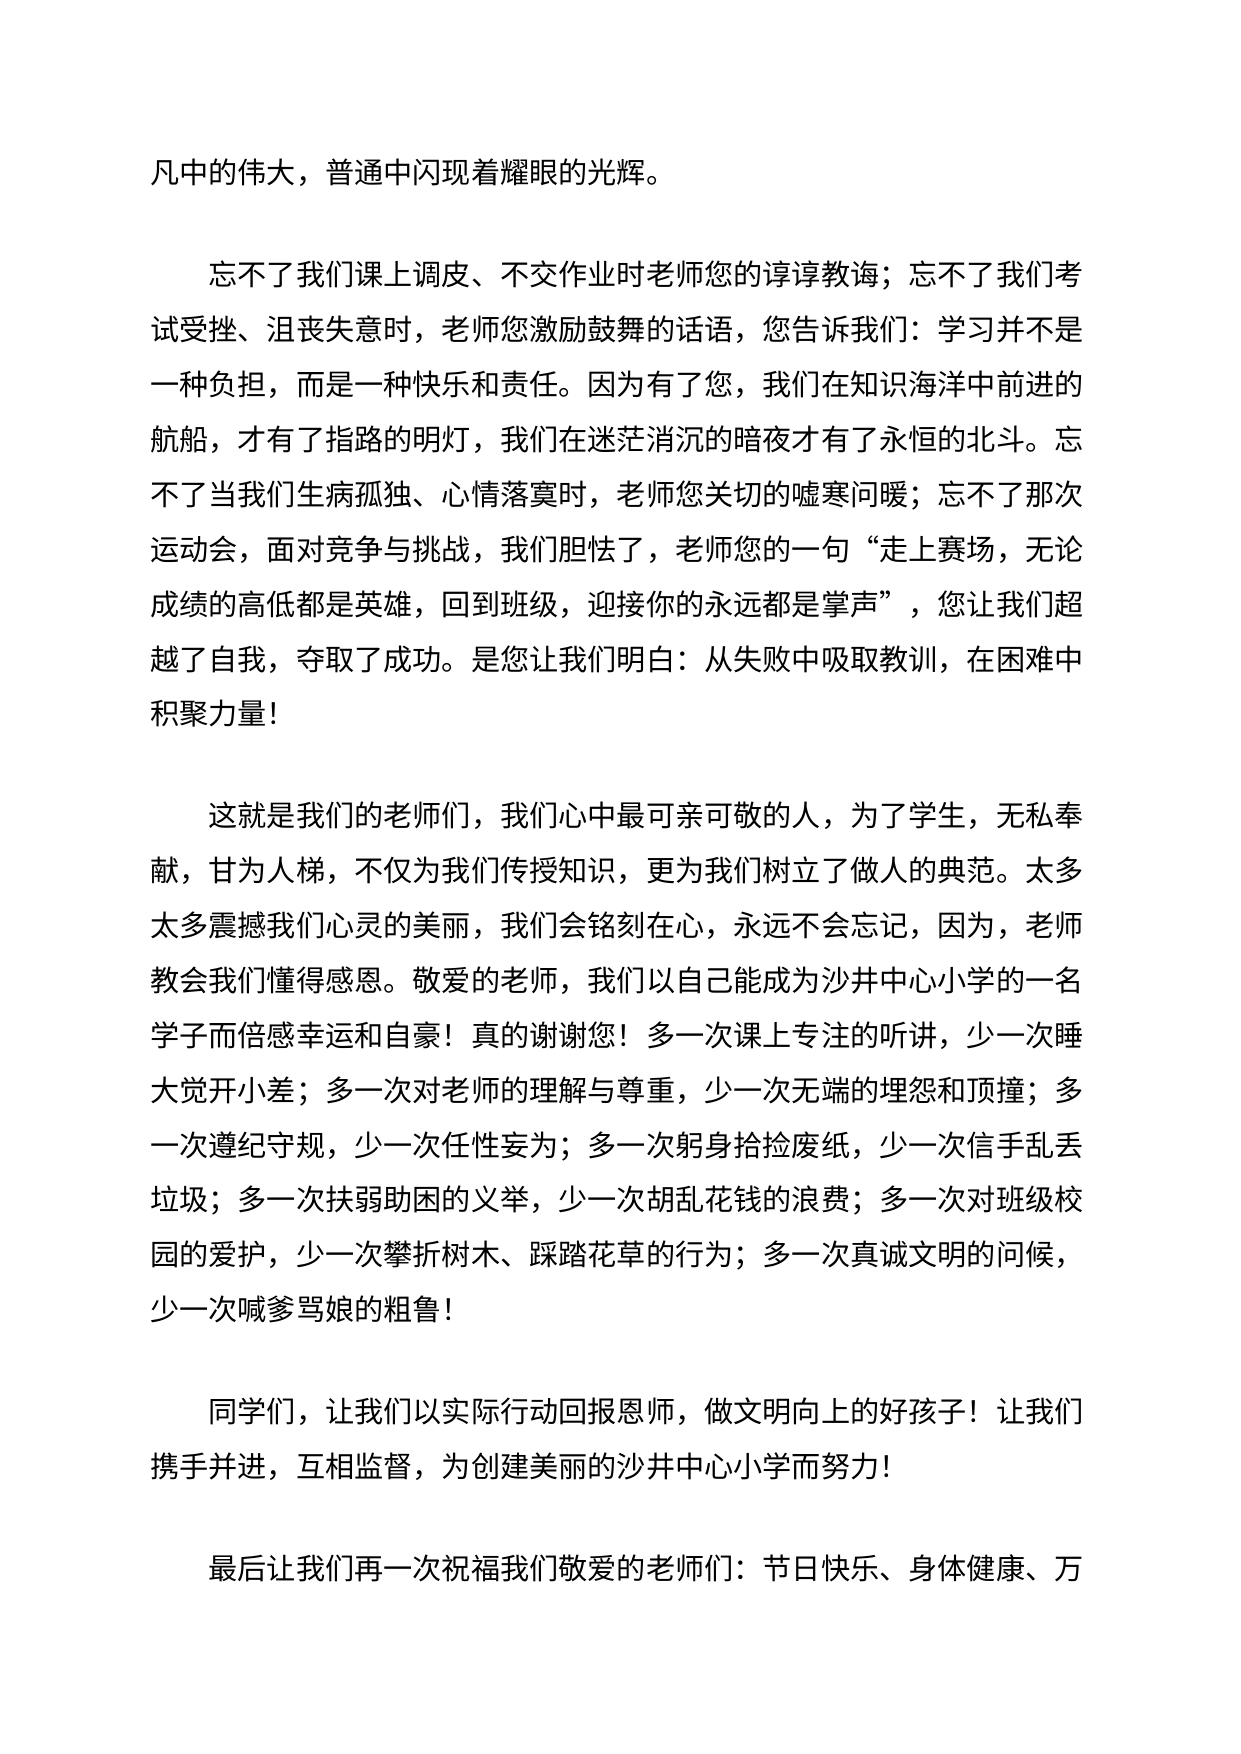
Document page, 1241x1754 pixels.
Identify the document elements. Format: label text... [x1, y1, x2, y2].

text 这就是我们的老师们，我们心中最可亲可敬的人，为了学生，无私奉献，甘为人梯，不仅为我们传授知识，更为我们树立了做人的典范。太多太多震撼我们心灵的美丽，我们会铭刻在心，永远不会忘记，因为，老师教会我们懂得感恩。敬爱的老师，我们以自己能成为沙井中心小学的一名学子而倍感幸运和自豪！真的谢谢您！多一次课上专注的听讲，少一次睡大觉开小差；多一次对老师的理解与尊重，少一次无端的埋怨和顶撞；多一次遵纪守规，少一次任性妄为；多一次躬身拾捡废纸，少一次信手乱丢垃圾；多一次扶弱助困的义举，少一次胡乱花钱的浪费；多一次对班级校园的爱护，少一次攀折树木、踩踏花草的行为；多一次真诚文明的问候，少一次喊爹骂娘的粗鲁！ [150, 793, 1090, 1329]
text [150, 150, 1090, 192]
text 同学们，让我们以实际行动回报恩师，做文明向上的好孩子！让我们携手并进，互相监督，为创建美丽的沙井中心小学而努力！ [150, 1388, 1090, 1486]
text 忘不了我们课上调皮、不交作业时老师您的谆谆教诲；忘不了我们考试受挫、沮丧失意时，老师您激励鼓舞的话语，您告诉我们：学习并不是一种负担，而是一种快乐和责任。因为有了您，我们在知识海洋中前进的航船，才有了指路的明灯，我们在迷茫消沉的暗夜才有了永恒的北斗。忘不了当我们生病孤独、心情落寞时，老师您关切的嘘寒问暖；忘不了那次运动会，面对竞争与挑战，我们胆怯了，老师您的一句“走上赛场，无论成绩的高低都是英雄，回到班级，迎接你的永远都是掌声”，您让我们超越了自我，夺取了成功。是您让我们明白：从失败中吸取教训，在困难中积聚力量！ [150, 252, 1090, 733]
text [150, 1545, 1090, 1587]
